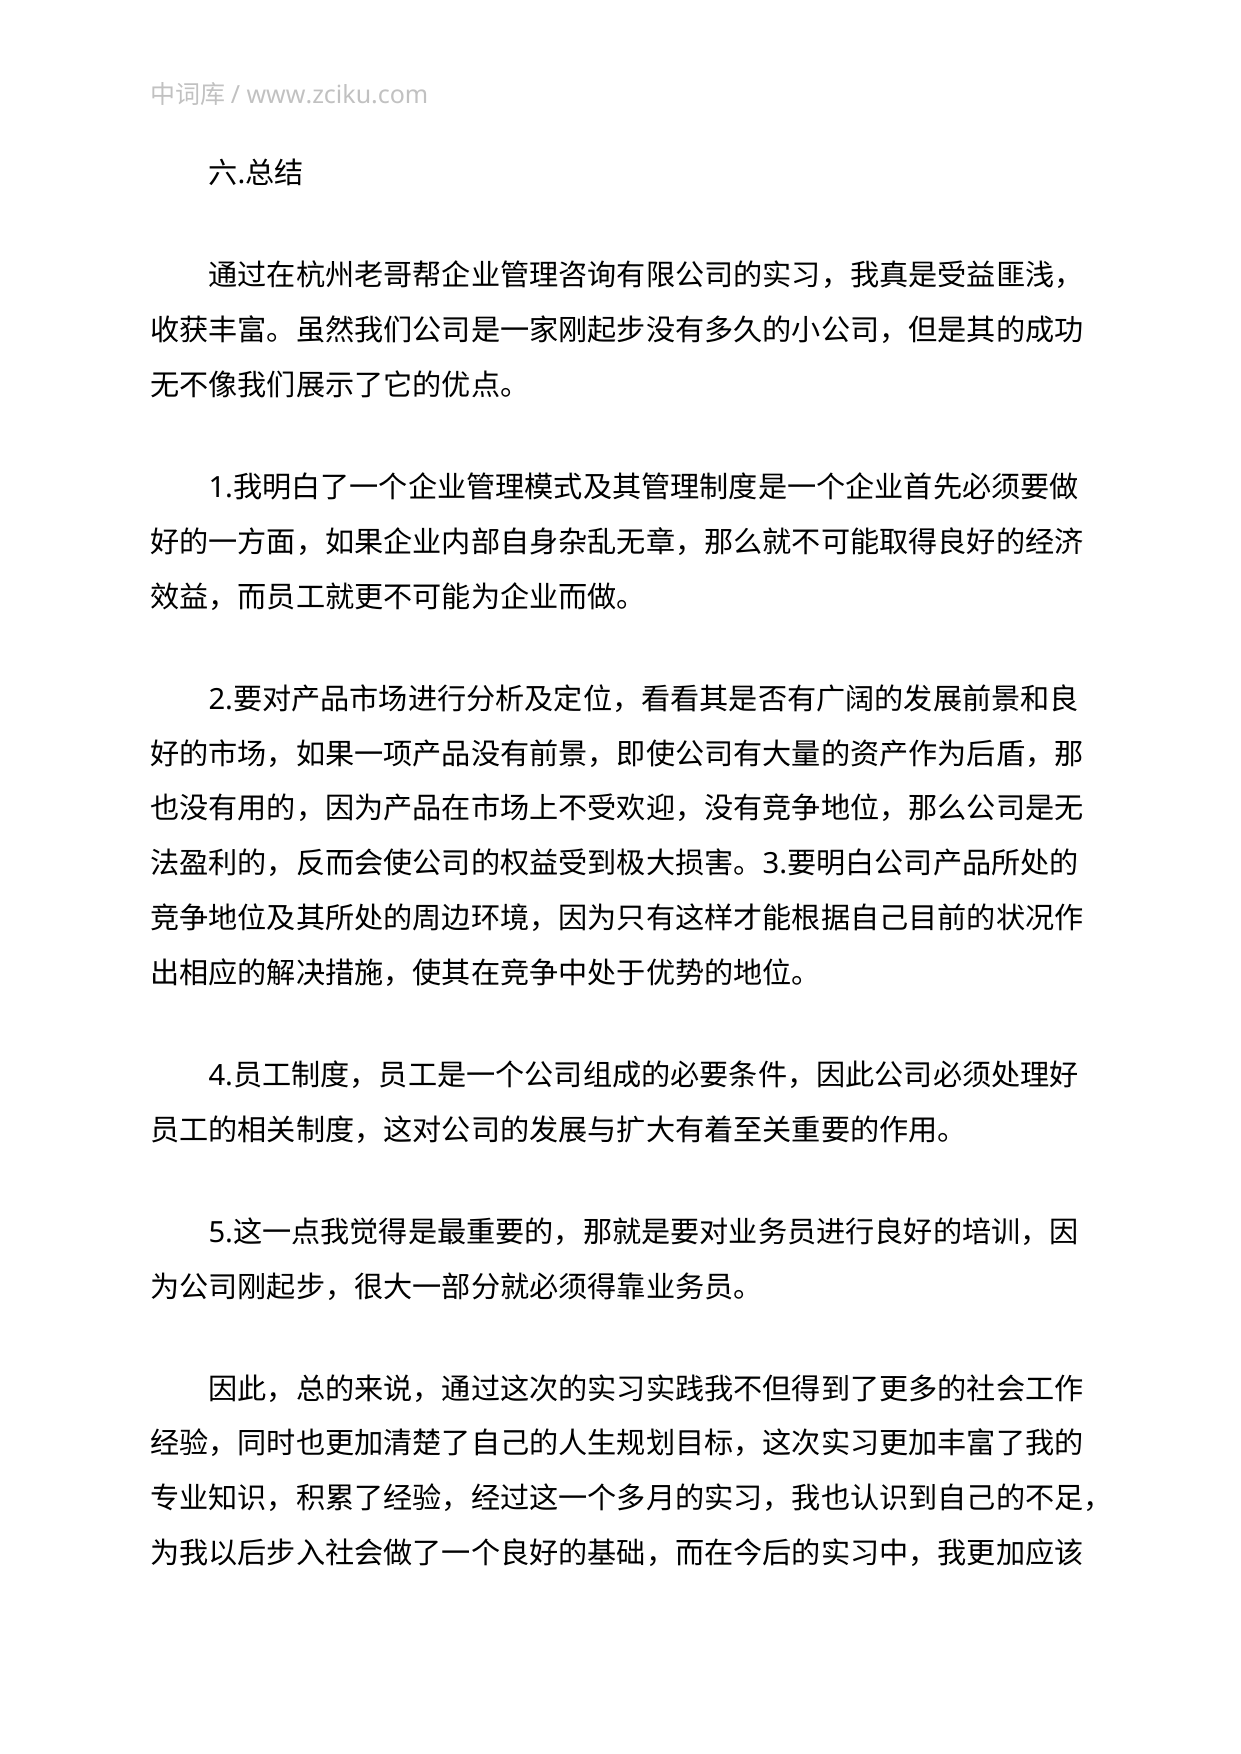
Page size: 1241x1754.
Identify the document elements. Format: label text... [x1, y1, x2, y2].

text 4.员工制度，员工是一个公司组成的必要条件，因此公司必须处理好员工的相关制度，这对公司的发展与扩大有着至关重要的作用。 [150, 1052, 1090, 1149]
text 1.我明白了一个企业管理模式及其管理制度是一个企业首先必须要做好的一方面，如果企业内部自身杂乱无章，那么就不可能取得良好的经济效益，而员工就更不可能为企业而做。 [150, 463, 1090, 616]
text 2.要对产品市场进行分析及定位，看看其是否有广阔的发展前景和良好的市场，如果一项产品没有前景，即使公司有大量的资产作为后盾，那也没有用的，因为产品在市场上不受欢迎，没有竞争地位，那么公司是无法盈利的，反而会使公司的权益受到极大损害。3.要明白公司产品所处的竞争地位及其所处的周边环境，因为只有这样才能根据自己目前的状况作出相应的解决措施，使其在竞争中处于优势的地位。 [150, 675, 1090, 992]
text 六.总结 [150, 150, 1090, 192]
text 5.这一点我觉得是最重要的，那就是要对业务员进行良好的培训，因为公司刚起步，很大一部分就必须得靠业务员。 [150, 1208, 1090, 1306]
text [150, 1365, 1090, 1572]
text 通过在杭州老哥帮企业管理咨询有限公司的实习，我真是受益匪浅，收获丰富。虽然我们公司是一家刚起步没有多久的小公司，但是其的成功无不像我们展示了它的优点。 [150, 252, 1090, 404]
